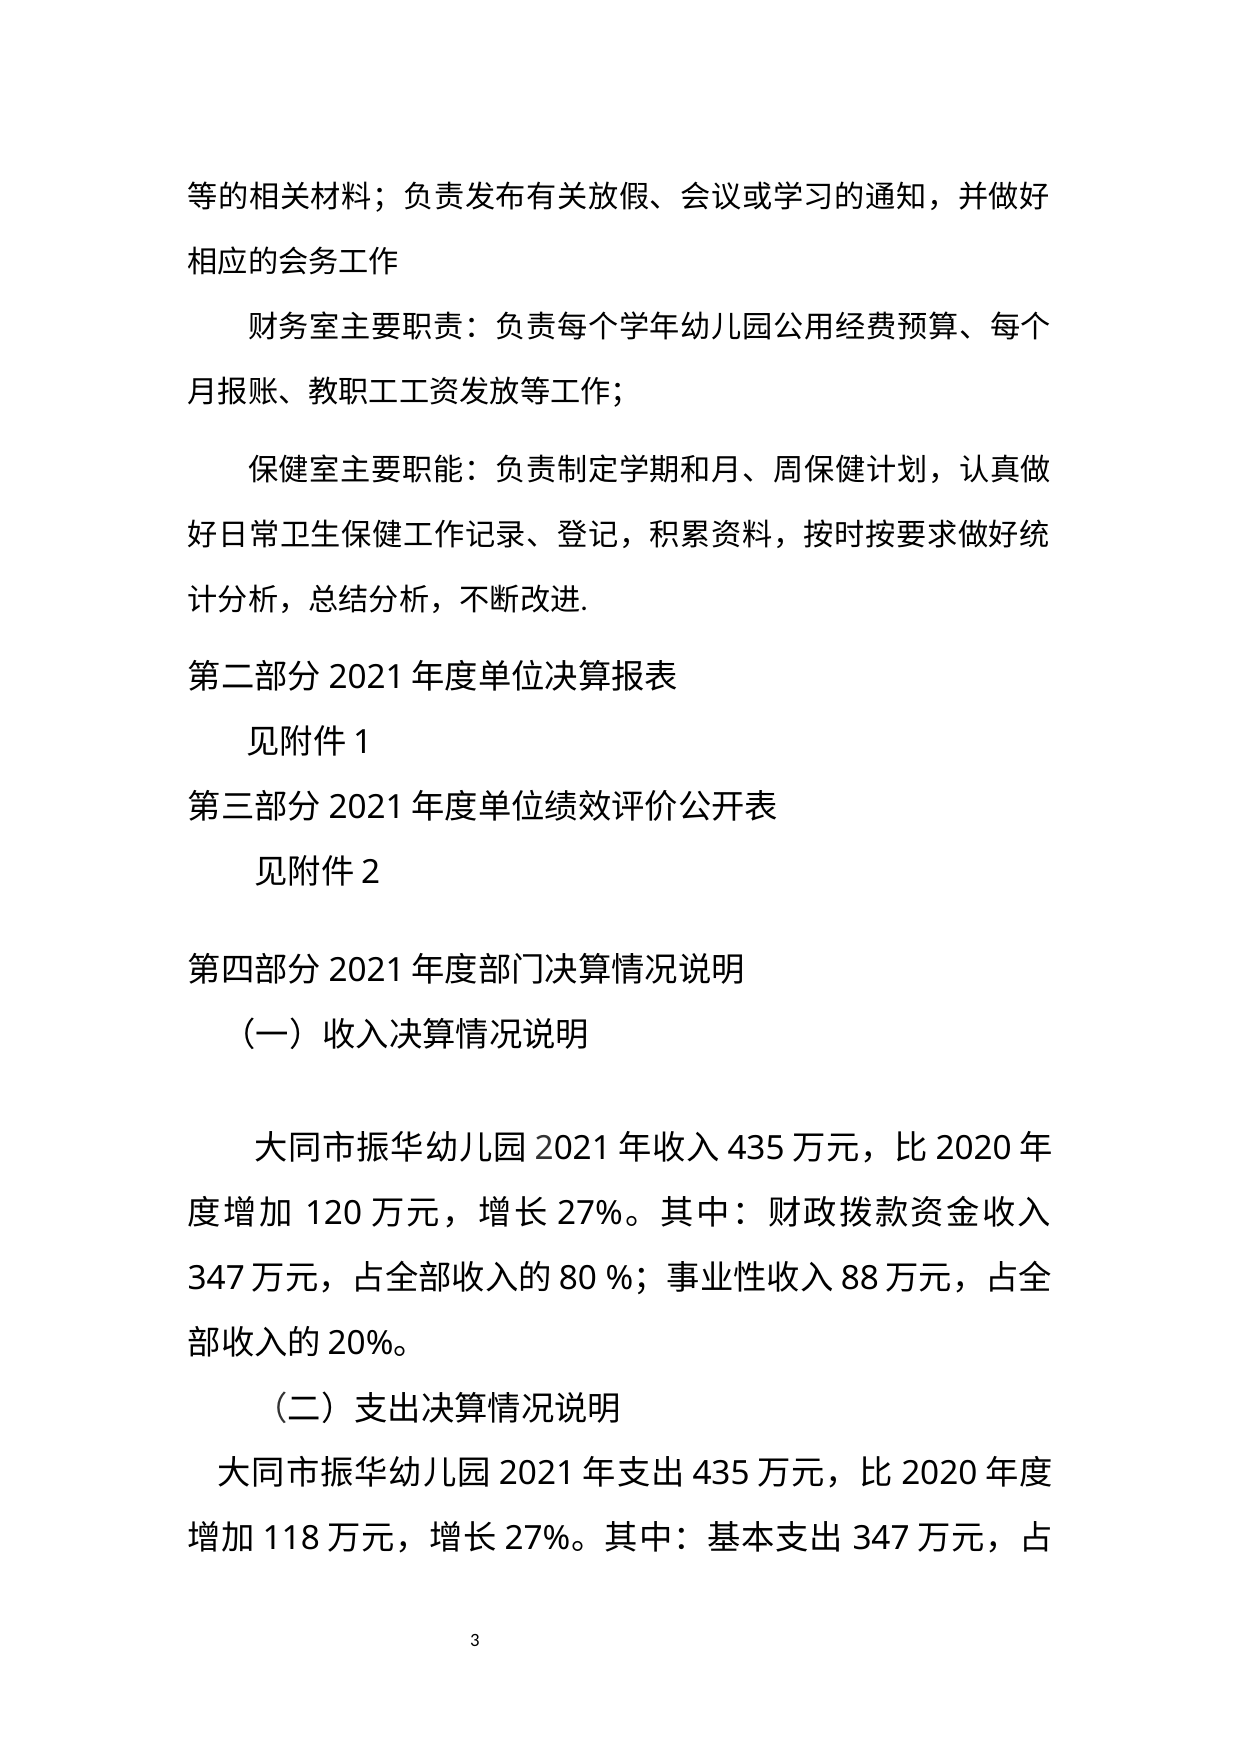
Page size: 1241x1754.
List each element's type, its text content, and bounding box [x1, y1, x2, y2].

text 第二部分 2021年度单位决算报表 [187, 642, 1053, 707]
text 第三部分 2021年度单位绩效评价公开表 [187, 772, 1053, 837]
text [187, 1438, 1053, 1568]
text 保健室主要职能：负责制定学期和月、周保健计划，认真做好日常卫生保健工作记录、登记，积累资料，按时按要求做好统计分析，总结分析，不断改进. [187, 434, 1053, 629]
text 财务室主要职责：负责每个学年幼儿园公用经费预算、每个月报账、教职工工资发放等工作； [187, 292, 1053, 422]
list 2021年度部门决算情况说明 [187, 934, 1053, 999]
text （二）支出决算情况说明 [187, 1373, 1053, 1438]
text 大同市振华幼儿园2021年收入435万元，比2020年度增加 120万元，增长27%。其中：财政拨款资金收入 347万元，占全部收入的80 %；事业性收入88万元，占全部收入的20%。 [187, 1113, 1053, 1373]
list 见附件2 [187, 837, 1053, 902]
text （一）收入决算情况说明 [187, 999, 1053, 1064]
text 见附件1 [187, 707, 1053, 772]
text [187, 162, 1053, 292]
